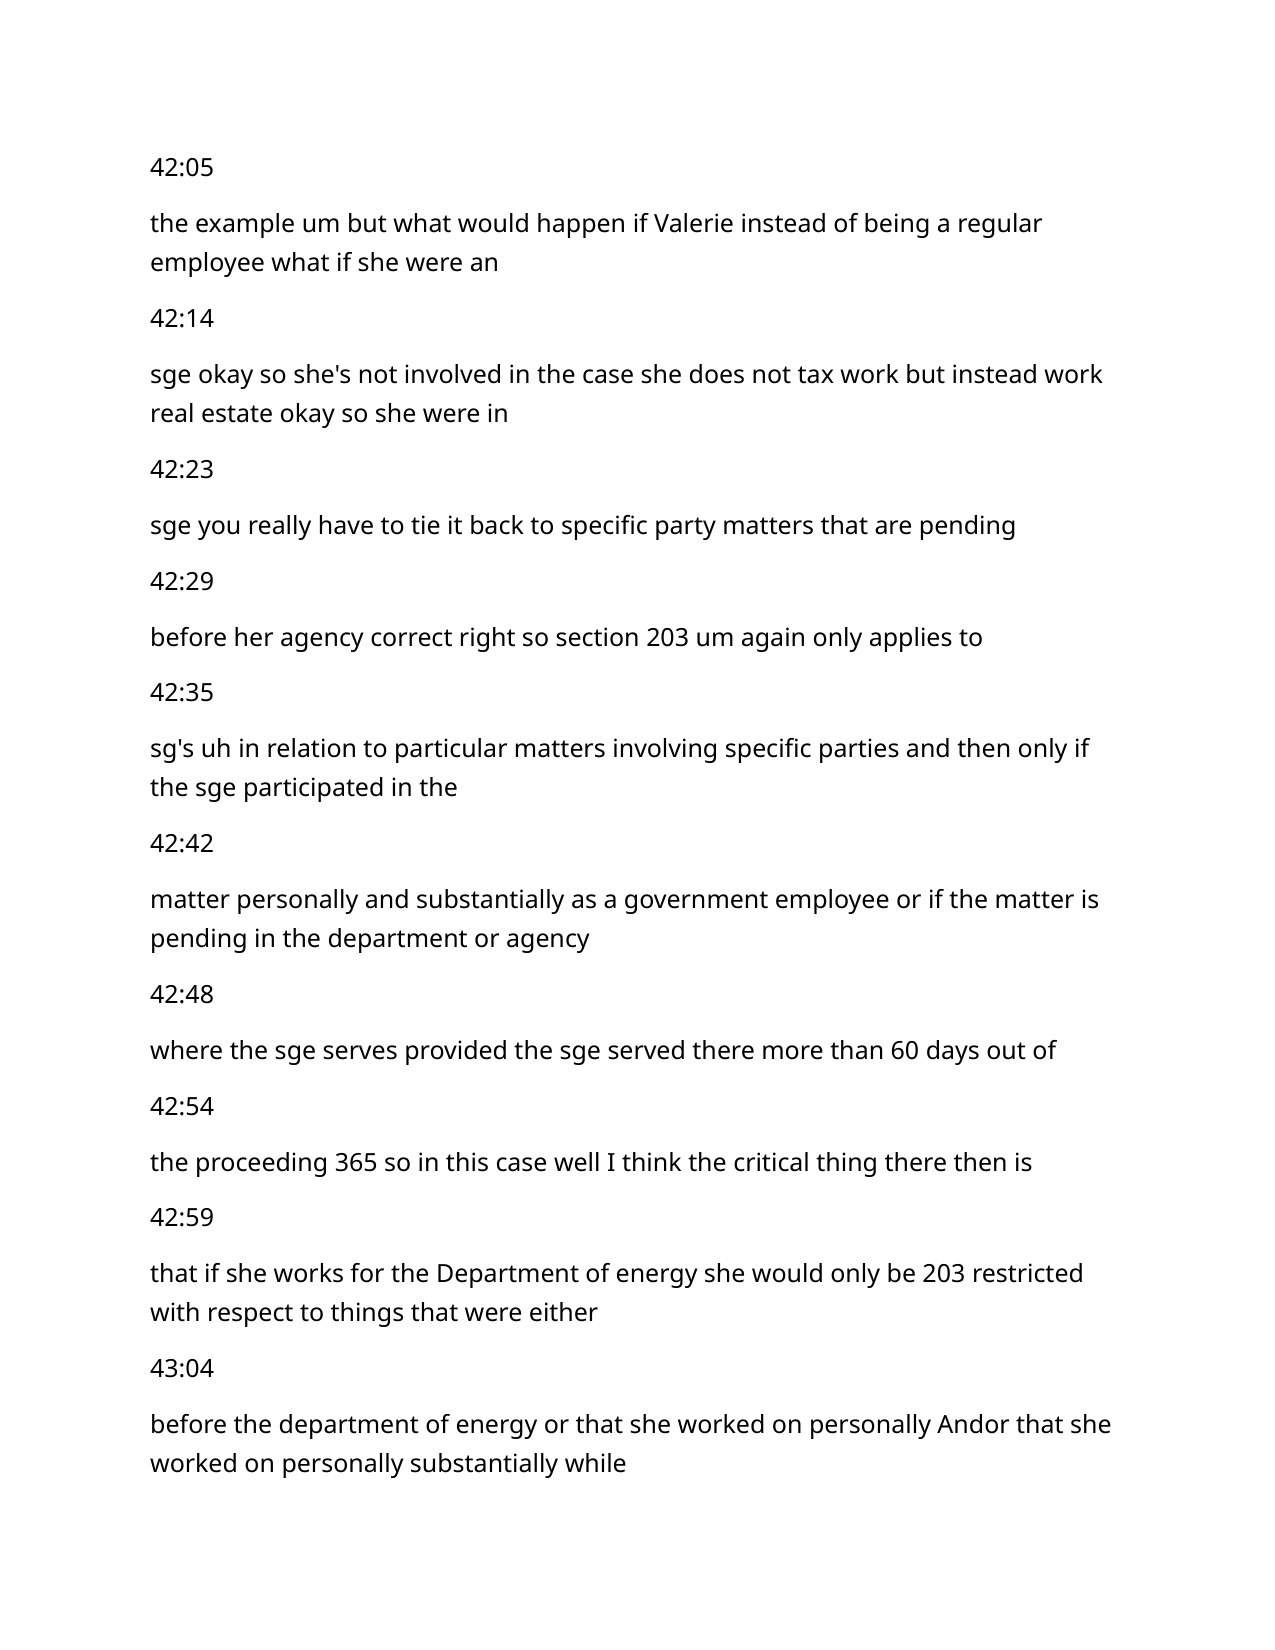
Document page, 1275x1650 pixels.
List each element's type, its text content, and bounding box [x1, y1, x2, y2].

text sge okay so she's not involved in the case she does not tax work but instead work real estate okay so she were in [150, 357, 1125, 430]
text that if she works for the Department of energy she would only be 203 restricted with respect to things that were either [150, 1256, 1125, 1329]
text 42:29 [150, 563, 1125, 597]
text 43:04 [150, 1351, 1125, 1385]
text 42:59 [150, 1200, 1125, 1234]
text 42:05 [150, 150, 1125, 184]
text 42:23 [150, 452, 1125, 486]
text where the sge serves provided the sge served there more than 60 days out of [150, 1032, 1125, 1067]
text before her agency correct right so section 203 um again only applies to [150, 619, 1125, 653]
text the example um but what would happen if Valerie instead of being a regular employee what if she were an [150, 206, 1125, 279]
text sg's uh in relation to particular matters involving specific parties and then only if the sge participated in the [150, 731, 1125, 804]
text before the department of energy or that she worked on personally Andor that she worked on personally substantially while [150, 1407, 1125, 1480]
text 42:42 [150, 826, 1125, 860]
text matter personally and substantially as a government employee or if the matter is pending in the department or agency [150, 882, 1125, 955]
text sge you really have to tie it back to specific party matters that are pending [150, 507, 1125, 542]
text 42:54 [150, 1088, 1125, 1122]
text 42:48 [150, 977, 1125, 1011]
text the proceeding 365 so in this case well I think the critical thing there then is [150, 1144, 1125, 1178]
text 42:35 [150, 675, 1125, 709]
text 42:14 [150, 301, 1125, 335]
